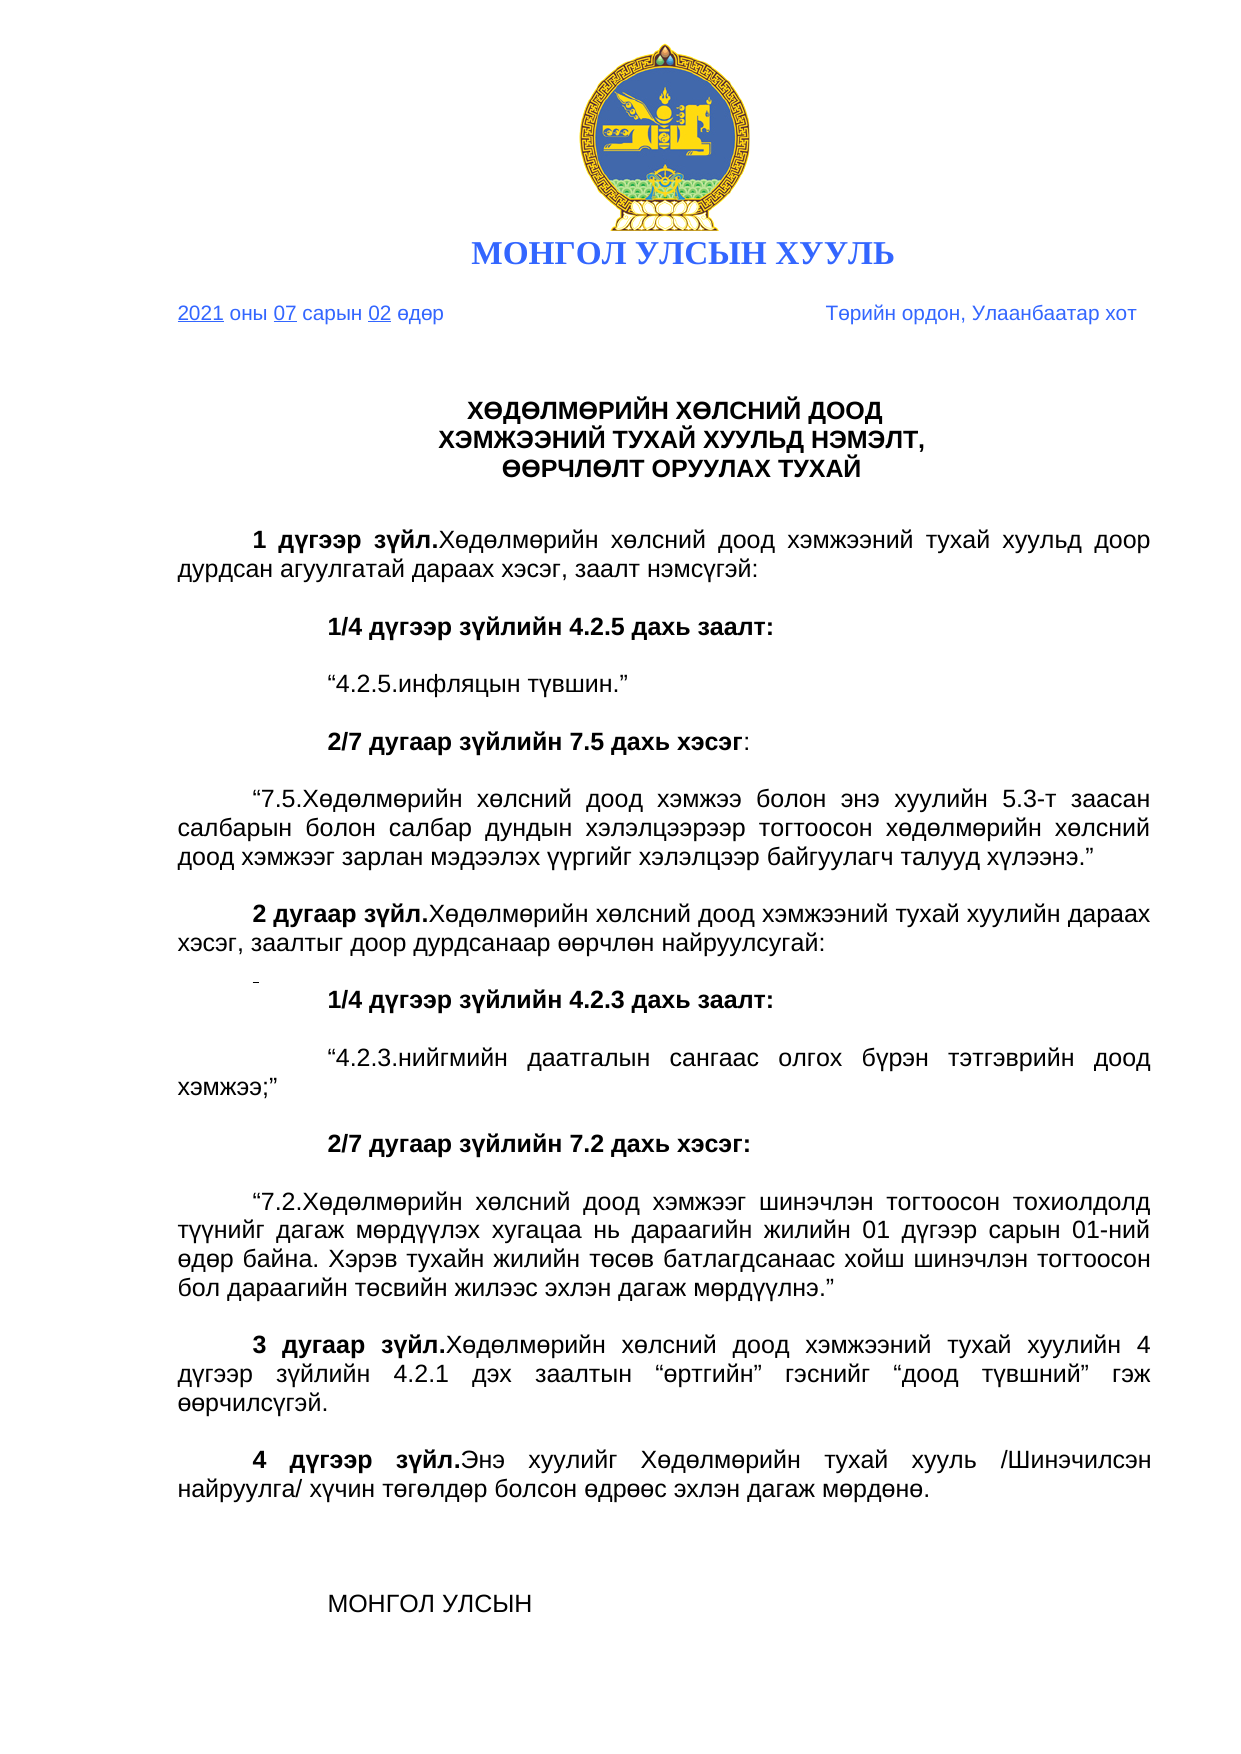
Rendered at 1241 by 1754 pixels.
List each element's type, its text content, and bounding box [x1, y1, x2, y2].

text 2/7 дугаар зүйлийн 7.5 дахь хэсэг: [252, 727, 1152, 756]
text 4 дүгээр зүйл.Энэ хуулийг Хөдөлмөрийн тухай хууль /Шинэчилсэн найруулга/ хүчин төгөлдөр болсон өдрөөс эхлэн дагаж мөрдөнө. [177, 1446, 1152, 1503]
text МОНГОЛ УЛСЫН [252, 1589, 1152, 1618]
text ӨӨРЧЛӨЛТ ОРУУЛАХ ТУХАЙ [177, 454, 1152, 482]
text 2/7 дугаар зүйлийн 7.2 дахь хэсэг: [177, 1129, 1152, 1158]
text 1 дүгээр зүйл.Хөдөлмөрийн хөлсний доод хэмжээний тухай хуульд доор дурдсан агуулгатай дараах хэсэг, заалт нэмсүгэй: [177, 526, 1152, 583]
text “7.2.Хөдөлмөрийн хөлсний доод хэмжээг шинэчлэн тогтоосон тохиолдолд түүнийг дагаж мөрдүүлэх хугацаа нь дараагийн жилийн 01 дүгээр сарын 01-ний өдөр байна. Хэрэв тухайн жилийн төсөв батлагдсанаас хойш шинэчлэн тогтоосон бол дараагийн төсвийн жилээс эхлэн дагаж мөрдүүлнэ.” [177, 1187, 1152, 1302]
text “4.2.5.инфляцын түвшин.” [252, 669, 1152, 698]
text 2021 оны 07 сарын 02 өдөр Төрийн ордон, Улаанбаатар хот [177, 300, 1152, 324]
text 1/4 дүгээр зүйлийн 4.2.3 дахь заалт: [252, 986, 1152, 1014]
picture [579, 43, 750, 231]
text 2 дугаар зүйл.Хөдөлмөрийн хөлсний доод хэмжээний тухай хуулийн дараах хэсэг, заалтыг доор дурдсанаар өөрчлөн найруулсугай: [177, 899, 1152, 957]
text 3 дугаар зүйл.Хөдөлмөрийн хөлсний доод хэмжээний тухай хуулийн 4 дүгээр зүйлийн 4.2.1 дэх заалтын “өртгийн” гэснийг “доод түвшний” гэж өөрчилсүгэй. [177, 1331, 1152, 1417]
text “4.2.3.нийгмийн даатгалын сангаас олгох бүрэн тэтгэврийн доод хэмжээ;” [177, 1043, 1152, 1101]
text ХЭМЖЭЭНИЙ ТУХАЙ ХУУЛЬД НЭМЭЛТ, [177, 425, 1152, 454]
title МОНГОЛ УЛСЫН ХУУЛЬ [177, 233, 1189, 272]
text “7.5.Хөдөлмөрийн хөлсний доод хэмжээ болон энэ хуулийн 5.3-т заасан салбарын болон салбар дундын хэлэлцээрээр тогтоосон хөдөлмөрийн хөлсний доод хэмжээг зарлан мэдээлэх үүргийг хэлэлцээр байгуулагч талууд хүлээнэ.” [177, 784, 1152, 871]
text ХӨДӨЛМӨРИЙН ХӨЛСНИЙ ДООД [177, 396, 1152, 425]
text 1/4 дүгээр зүйлийн 4.2.5 дахь заалт: [252, 612, 1152, 641]
